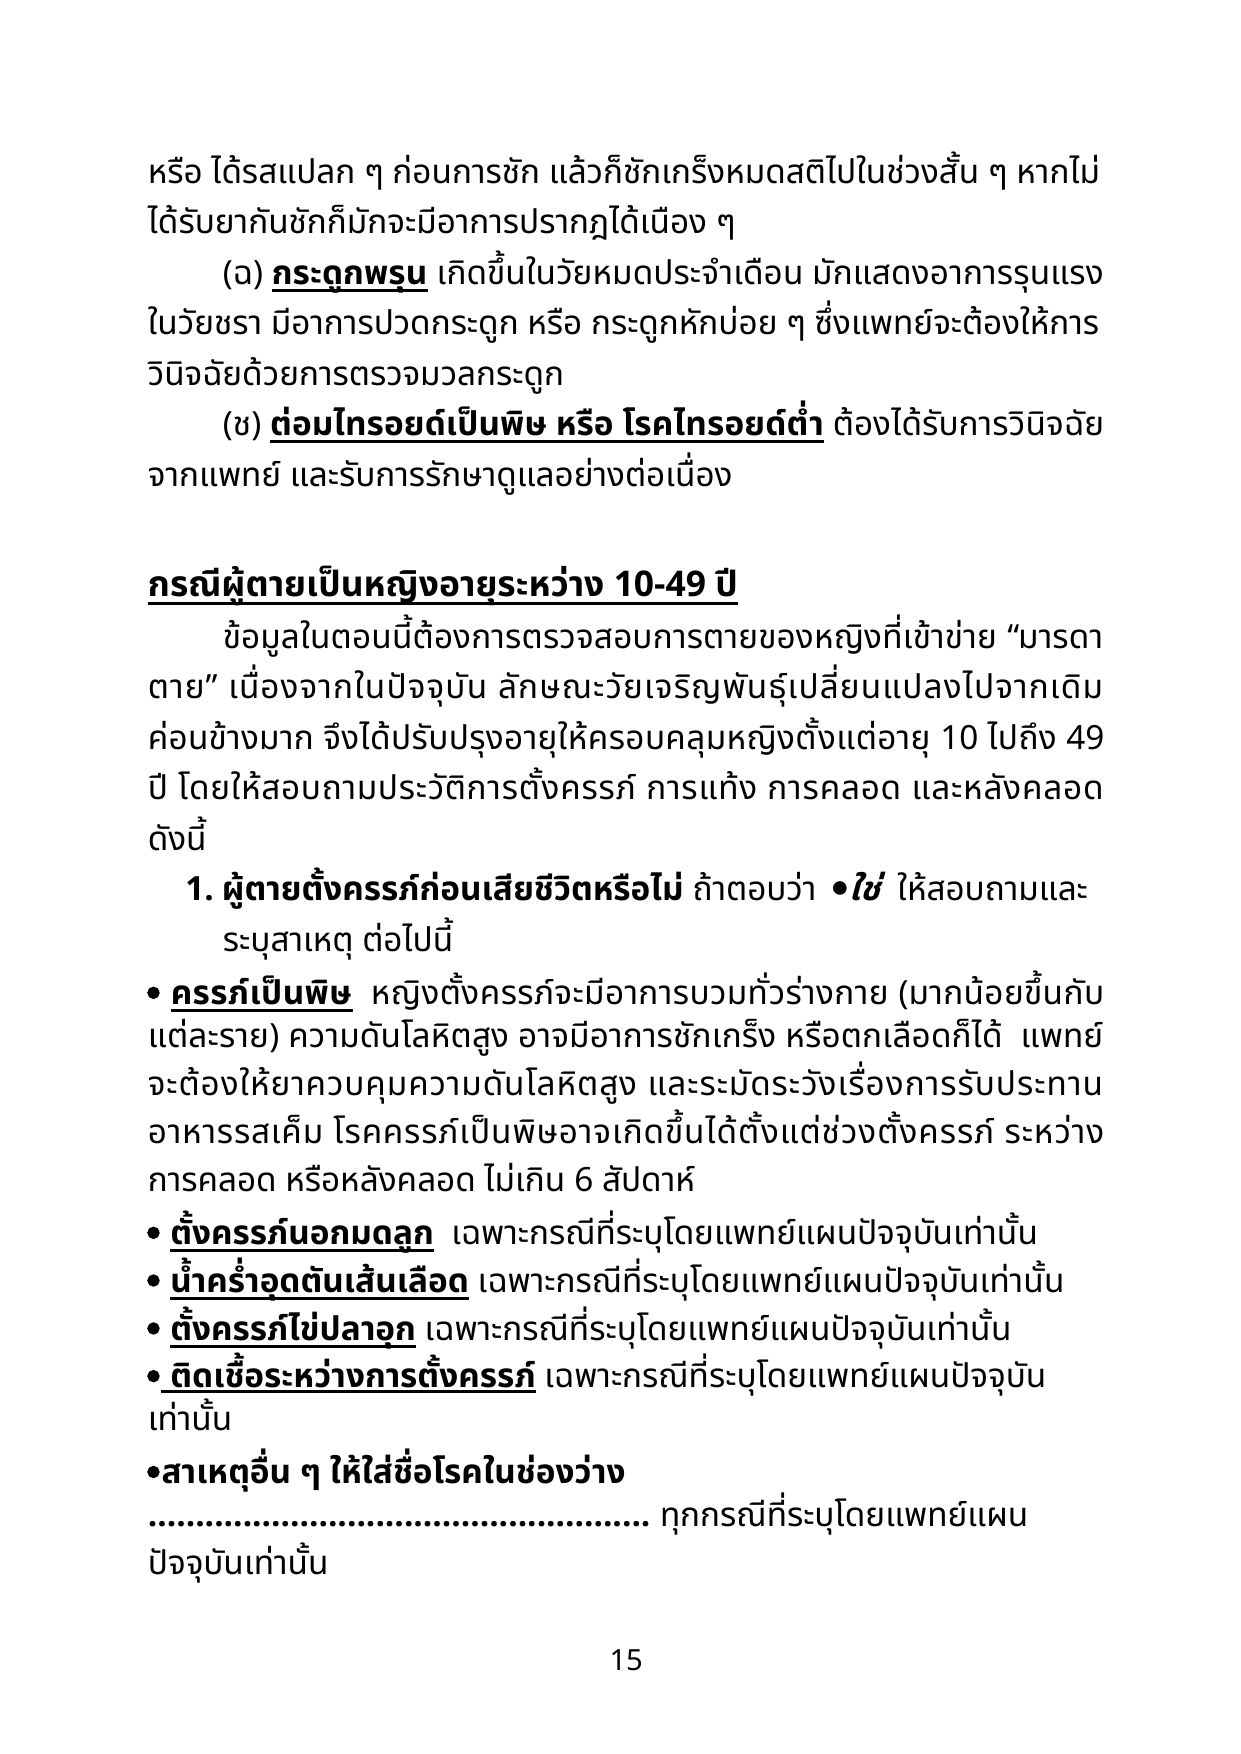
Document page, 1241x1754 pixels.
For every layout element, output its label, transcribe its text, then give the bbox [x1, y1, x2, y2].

text ติดเชื้อระหว่างการตั้งครรภ์ เฉพาะกรณีที่ระบุโดยแพทย์แผนปัจจุบันเท่านั้น [148, 1350, 1104, 1445]
text สาเหตุอื่น ๆ ให้ใส่ชื่อโรคในช่องว่าง ..................................................... ทุกกรณีที่ระบุโดยแพทย์แผนปัจจุบันเท่านั้น [148, 1445, 1104, 1589]
text ตั้งครรภ์ไข่ปลาอุก เฉพาะกรณีที่ระบุโดยแพทย์แผนปัจจุบันเท่านั้น [148, 1302, 1104, 1350]
text (ช) ต่อมไทรอยด์เป็นพิษ หรือ โรคไทรอยด์ต่ำ ต้องได้รับการวินิจฉัยจากแพทย์ และรับการรักษาดูแลอย่างต่อเนื่อง [148, 400, 1104, 501]
text น้ำคร่ำอุดตันเส้นเลือด เฉพาะกรณีที่ระบุโดยแพทย์แผนปัจจุบันเท่านั้น [148, 1254, 1104, 1302]
text (ฉ) กระดูกพรุน เกิดขึ้นในวัยหมดประจำเดือน มักแสดงอาการรุนแรงในวัยชรา มีอาการปวดกระดูก หรือ กระดูกหักบ่อย ๆ ซึ่งแพทย์จะต้องให้การวินิจฉัยด้วยการตรวจมวลกระดูก [148, 248, 1104, 400]
list ผู้ตายตั้งครรภ์ก่อนเสียชีวิตหรือไม่ ถ้าตอบว่า ใช่ ให้สอบถามและระบุสาเหตุ ต่อไปนี้ [185, 865, 1104, 966]
text ข้อมูลในตอนนี้ต้องการตรวจสอบการตายของหญิงที่เข้าข่าย “มารดาตาย” เนื่องจากในปัจจุบัน ลักษณะวัยเจริญพันธุ์เปลี่ยนแปลงไปจากเดิมค่อนข้างมาก จึงได้ปรับปรุงอายุให้ครอบคลุมหญิงตั้งแต่อายุ 10 ไปถึง 49 ปี โดยให้สอบถามประวัติการตั้งครรภ์ การแท้ง การคลอด และหลังคลอด ดังนี้ [148, 613, 1104, 865]
text กรณีผู้ตายเป็นหญิงอายุระหว่าง 10-49 ปี [148, 559, 1104, 613]
text ครรภ์เป็นพิษ หญิงตั้งครรภ์จะมีอาการบวมทั่วร่างกาย (มากน้อยขึ้นกับแต่ละราย) ความดันโลหิตสูง อาจมีอาการชักเกร็ง หรือตกเลือดก็ได้ แพทย์จะต้องให้ยาควบคุมความดันโลหิตสูง และระมัดระวังเรื่องการรับประทานอาหารรสเค็ม โรคครรภ์เป็นพิษอาจเกิดขึ้นได้ตั้งแต่ช่วงตั้งครรภ์ ระหว่างการคลอด หรือหลังคลอด ไม่เกิน 6 สัปดาห์ [148, 966, 1104, 1206]
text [148, 148, 1104, 248]
text ตั้งครรภ์นอกมดลูก เฉพาะกรณีที่ระบุโดยแพทย์แผนปัจจุบันเท่านั้น [148, 1206, 1104, 1254]
